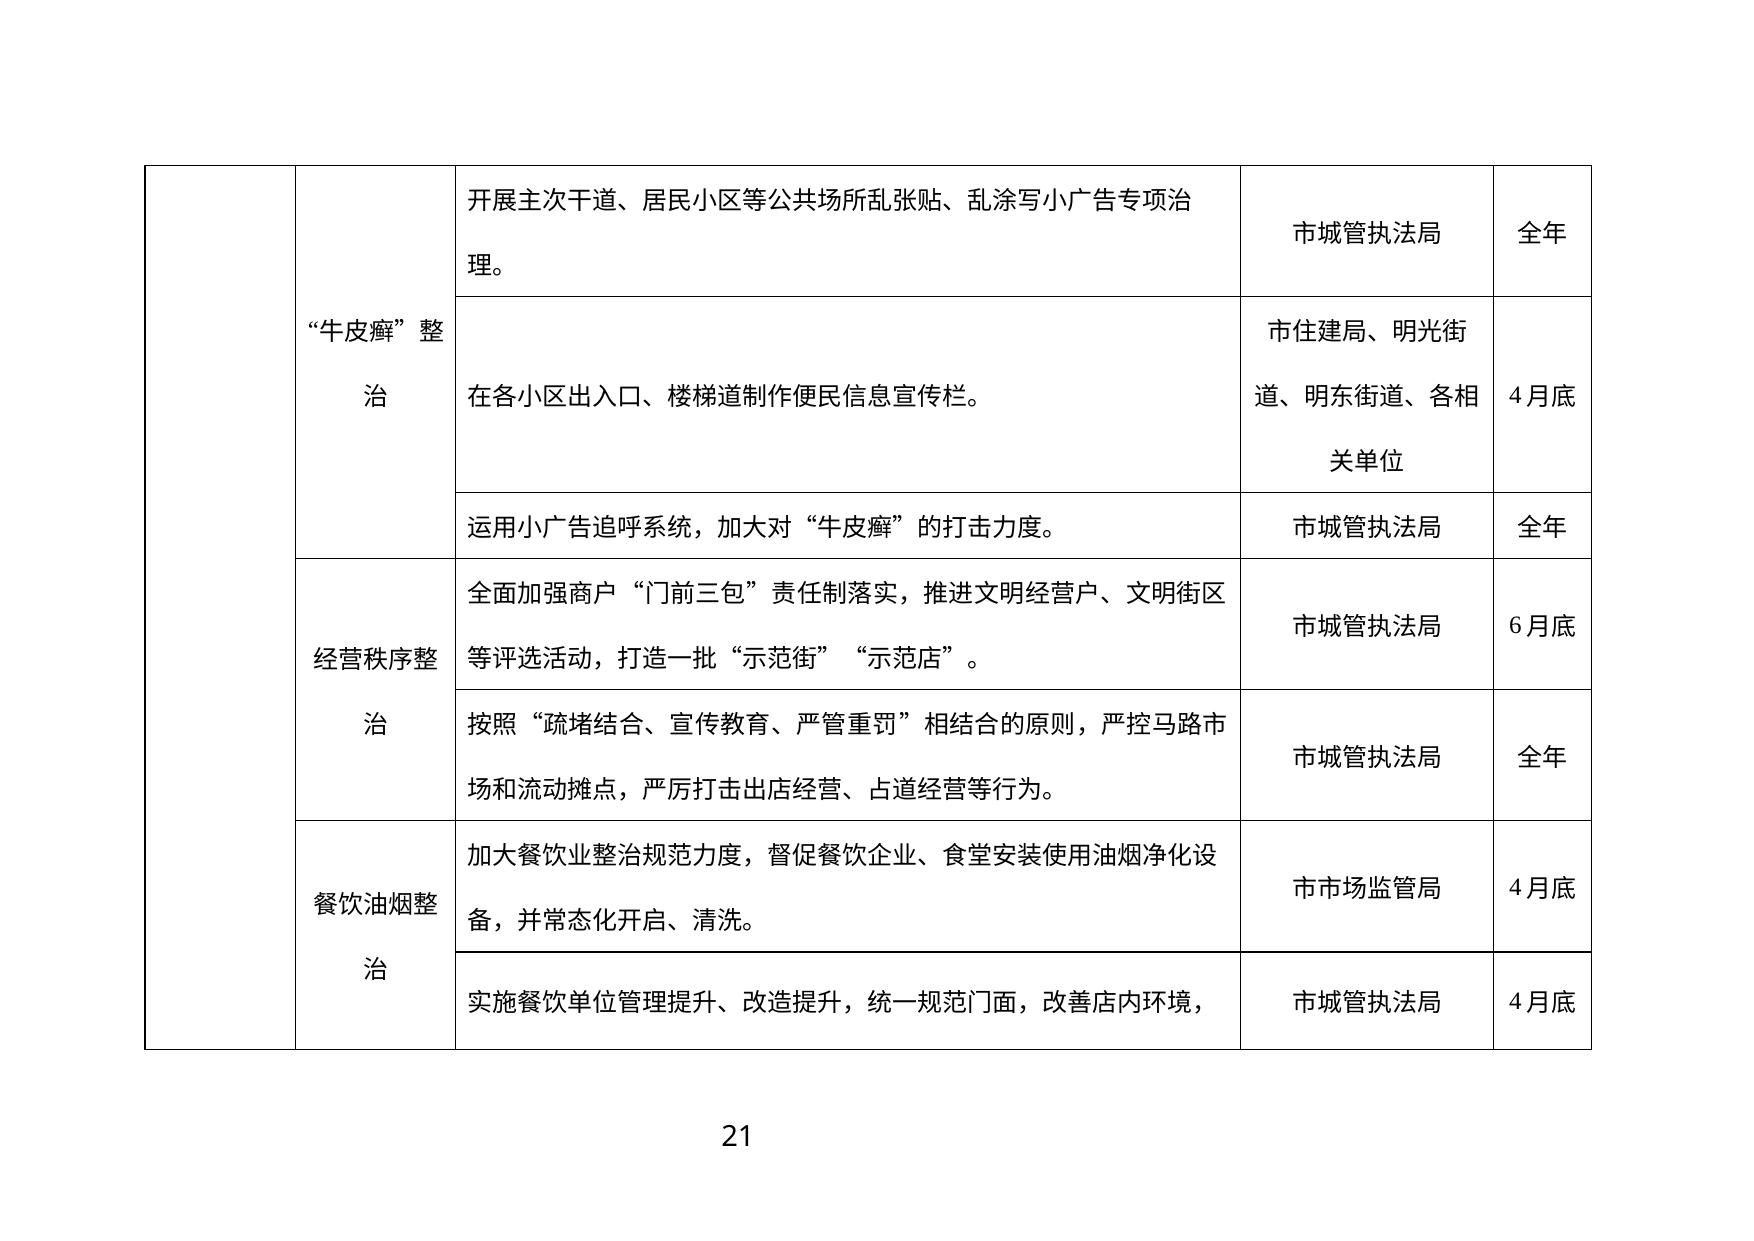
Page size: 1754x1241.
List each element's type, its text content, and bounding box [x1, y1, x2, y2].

table_cell 4月底 [1494, 953, 1591, 1049]
table_cell 市城管执法局 [1241, 559, 1493, 689]
table_cell 市城管执法局 [1241, 953, 1493, 1049]
table_cell 6月底 [1494, 559, 1591, 689]
table_cell 市城管执法局 [1241, 493, 1493, 558]
table_cell 加大餐饮业整治规范力度，督促餐饮企业、食堂安装使用油烟净化设备，并常态化开启、清洗。 [456, 821, 1240, 951]
table_cell 市城管执法局 [1241, 166, 1493, 296]
table_cell 按照“疏堵结合、宣传教育、严管重罚”相结合的原则，严控马路市场和流动摊点，严厉打击出店经营、占道经营等行为。 [456, 690, 1240, 820]
table_cell 运用小广告追呼系统，加大对“牛皮癣”的打击力度。 [456, 493, 1240, 558]
table_cell 开展主次干道、居民小区等公共场所乱张贴、乱涂写小广告专项治理。 [456, 166, 1240, 296]
table_cell “牛皮癣”整治 [296, 166, 455, 558]
table_cell 4月底 [1494, 821, 1591, 951]
table_cell 餐饮油烟整治 [296, 821, 455, 1049]
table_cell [456, 953, 1240, 1049]
table_cell 全年 [1494, 690, 1591, 820]
table_cell 全年 [1494, 493, 1591, 558]
table_cell 市城管执法局 [1241, 690, 1493, 820]
table_cell 市住建局、明光街道、明东街道、各相关单位 [1241, 297, 1493, 492]
table_cell 在各小区出入口、楼梯道制作便民信息宣传栏。 [456, 297, 1240, 492]
table_cell 全面加强商户“门前三包”责任制落实，推进文明经营户、文明街区等评选活动，打造一批“示范街”“示范店”。 [456, 559, 1240, 689]
table_cell 市市场监管局 [1241, 821, 1493, 951]
table_cell 4月底 [1494, 297, 1591, 492]
table_cell 全年 [1494, 166, 1591, 296]
table_cell 经营秩序整治 [296, 559, 455, 820]
